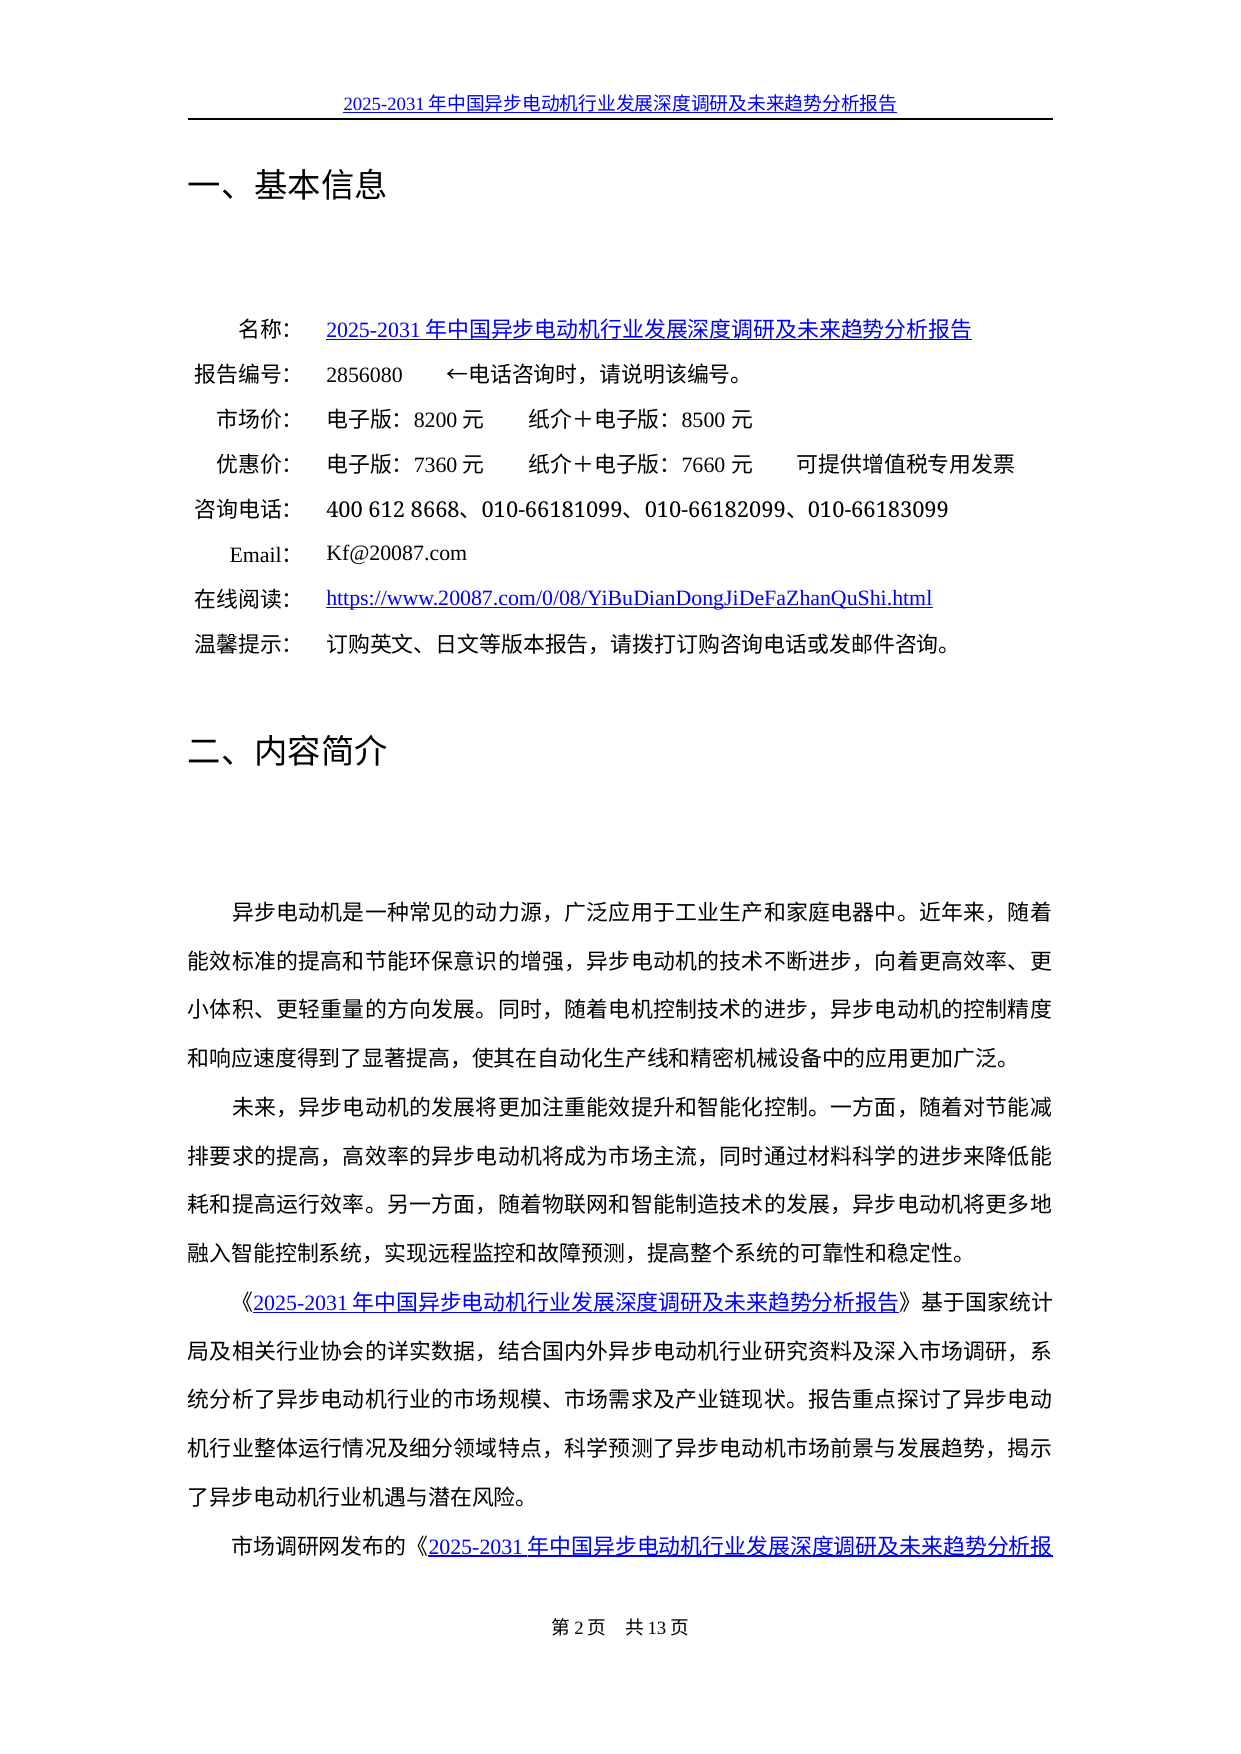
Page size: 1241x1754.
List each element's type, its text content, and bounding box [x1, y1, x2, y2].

table_header 2025-2031年中国异步电动机行业发展深度调研及未来趋势分析报告 [315, 312, 1073, 357]
table_cell Kf@20087.com [315, 537, 1073, 582]
table_cell 2856080 ←电话咨询时，请说明该编号。 [315, 357, 1073, 402]
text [187, 894, 1053, 1561]
table_cell 优惠价： [167, 447, 315, 492]
table_cell 订购英文、日文等版本报告，请拨打订购咨询电话或发邮件咨询。 [315, 627, 1073, 672]
table_cell 电子版：7360 元 纸介＋电子版：7660 元 可提供增值税专用发票 [315, 447, 1073, 492]
table_cell 在线阅读： [167, 582, 315, 627]
title 一、基本信息 [187, 150, 1053, 215]
table_cell [315, 582, 1073, 627]
table_cell Email： [167, 537, 315, 582]
table_cell 报告编号： [167, 357, 315, 402]
table_header 名称： [167, 312, 315, 357]
table_cell 400 612 8668、010-66181099、010-66182099、010-66183099 [315, 492, 1073, 537]
table_cell 咨询电话： [167, 492, 315, 537]
title 二、内容简介 [187, 717, 1053, 782]
table_cell 电子版：8200 元 纸介＋电子版：8500 元 [315, 402, 1073, 447]
table_cell 温馨提示： [167, 627, 315, 672]
table_cell 市场价： [167, 402, 315, 447]
